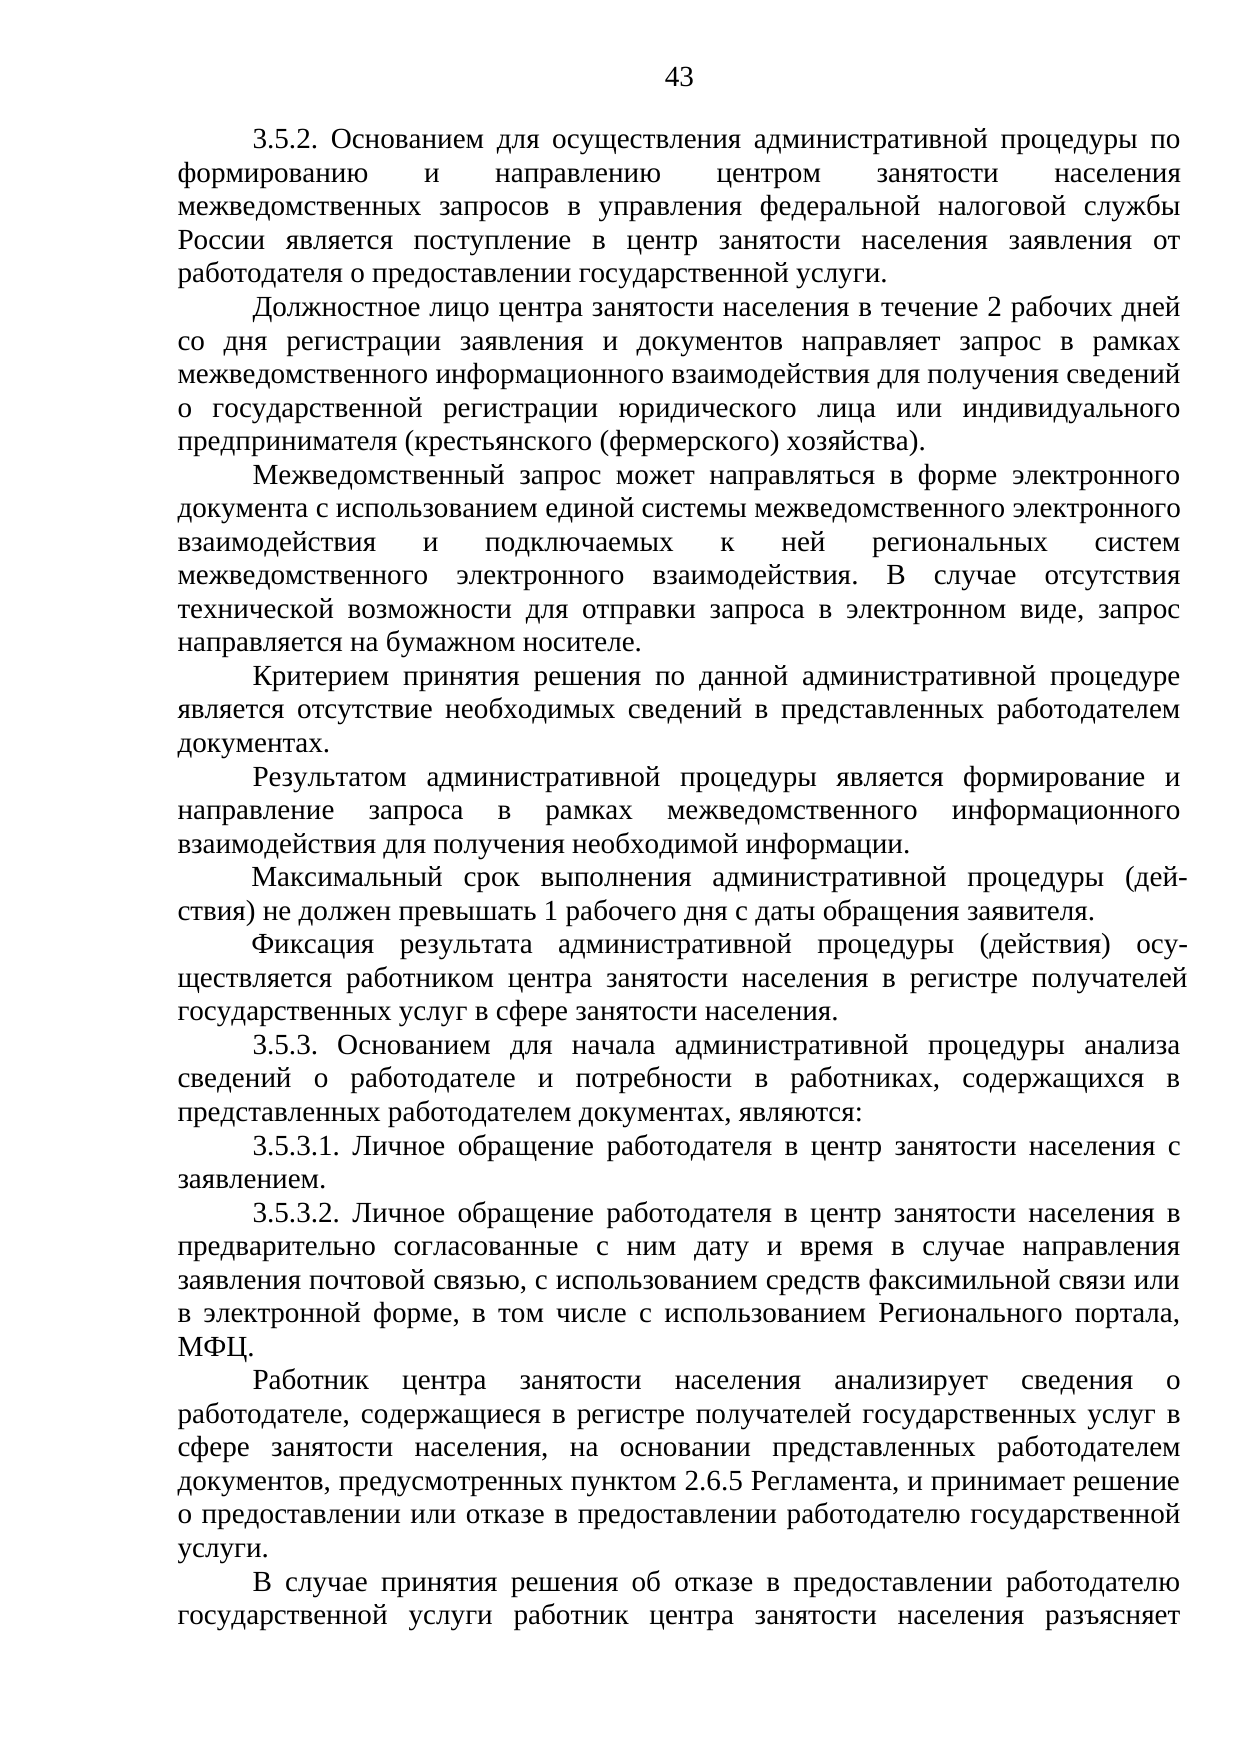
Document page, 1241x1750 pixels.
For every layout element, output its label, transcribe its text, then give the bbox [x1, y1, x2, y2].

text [177, 1564, 1181, 1631]
text 3.5.3. Основанием для начала административной процедуры анализа сведений о работодателе и потребности в работниках, содержащихся в представленных работодателем документах, являются: [177, 1027, 1181, 1128]
text Должностное лицо центра занятости населения в течение 2 рабочих дней со дня регистрации заявления и документов направляет запрос в рамках межведомственного информационного взаимодействия для получения сведений о государственной регистрации юридического лица или индивидуального предпринимателя (крестьянского (фермерского) хозяйства). [177, 289, 1181, 457]
text Межведомственный запрос может направляться в форме электронного документа с использованием единой системы межведомственного электронного взаимодействия и подключаемых к ней региональных систем межведомственного электронного взаимодействия. В случае отсутствия технической возможности для отправки запроса в электронном виде, запрос направляется на бумажном носителе. [177, 457, 1181, 658]
text 3.5.3.2. Личное обращение работодателя в центр занятости населения в предварительно согласованные с ним дату и время в случае направления заявления почтовой связью, с использованием средств факсимильной связи или в электронной форме, в том числе с использованием Регионального портала, МФЦ. [177, 1195, 1181, 1362]
text Максимальный срок выполнения административной процедуры (дей-ствия) не должен превышать 1 рабочего дня с даты обращения заявителя. [177, 859, 1189, 926]
text 3.5.3.1. Личное обращение работодателя в центр занятости населения с заявлением. [177, 1128, 1181, 1195]
text Работник центра занятости населения анализирует сведения о работодателе, содержащиеся в регистре получателей государственных услуг в сфере занятости населения, на основании представленных работодателем документов, предусмотренных пунктом 2.6.5 Регламента, и принимает решение о предоставлении или отказе в предоставлении работодателю государственной услуги. [177, 1362, 1181, 1564]
text 3.5.2. Основанием для осуществления административной процедуры по формированию и направлению центром занятости населения межведомственных запросов в управления федеральной налоговой службы России является поступление в центр занятости населения заявления от работодателя о предоставлении государственной услуги. [177, 121, 1181, 289]
text Фиксация результата административной процедуры (действия) осу-ществляется работником центра занятости населения в регистре получателей государственных услуг в сфере занятости населения. [177, 926, 1189, 1027]
text Критерием принятия решения по данной административной процедуре является отсутствие необходимых сведений в представленных работодателем документах. [177, 658, 1181, 759]
text Результатом административной процедуры является формирование и направление запроса в рамках межведомственного информационного взаимодействия для получения необходимой информации. [177, 759, 1181, 859]
